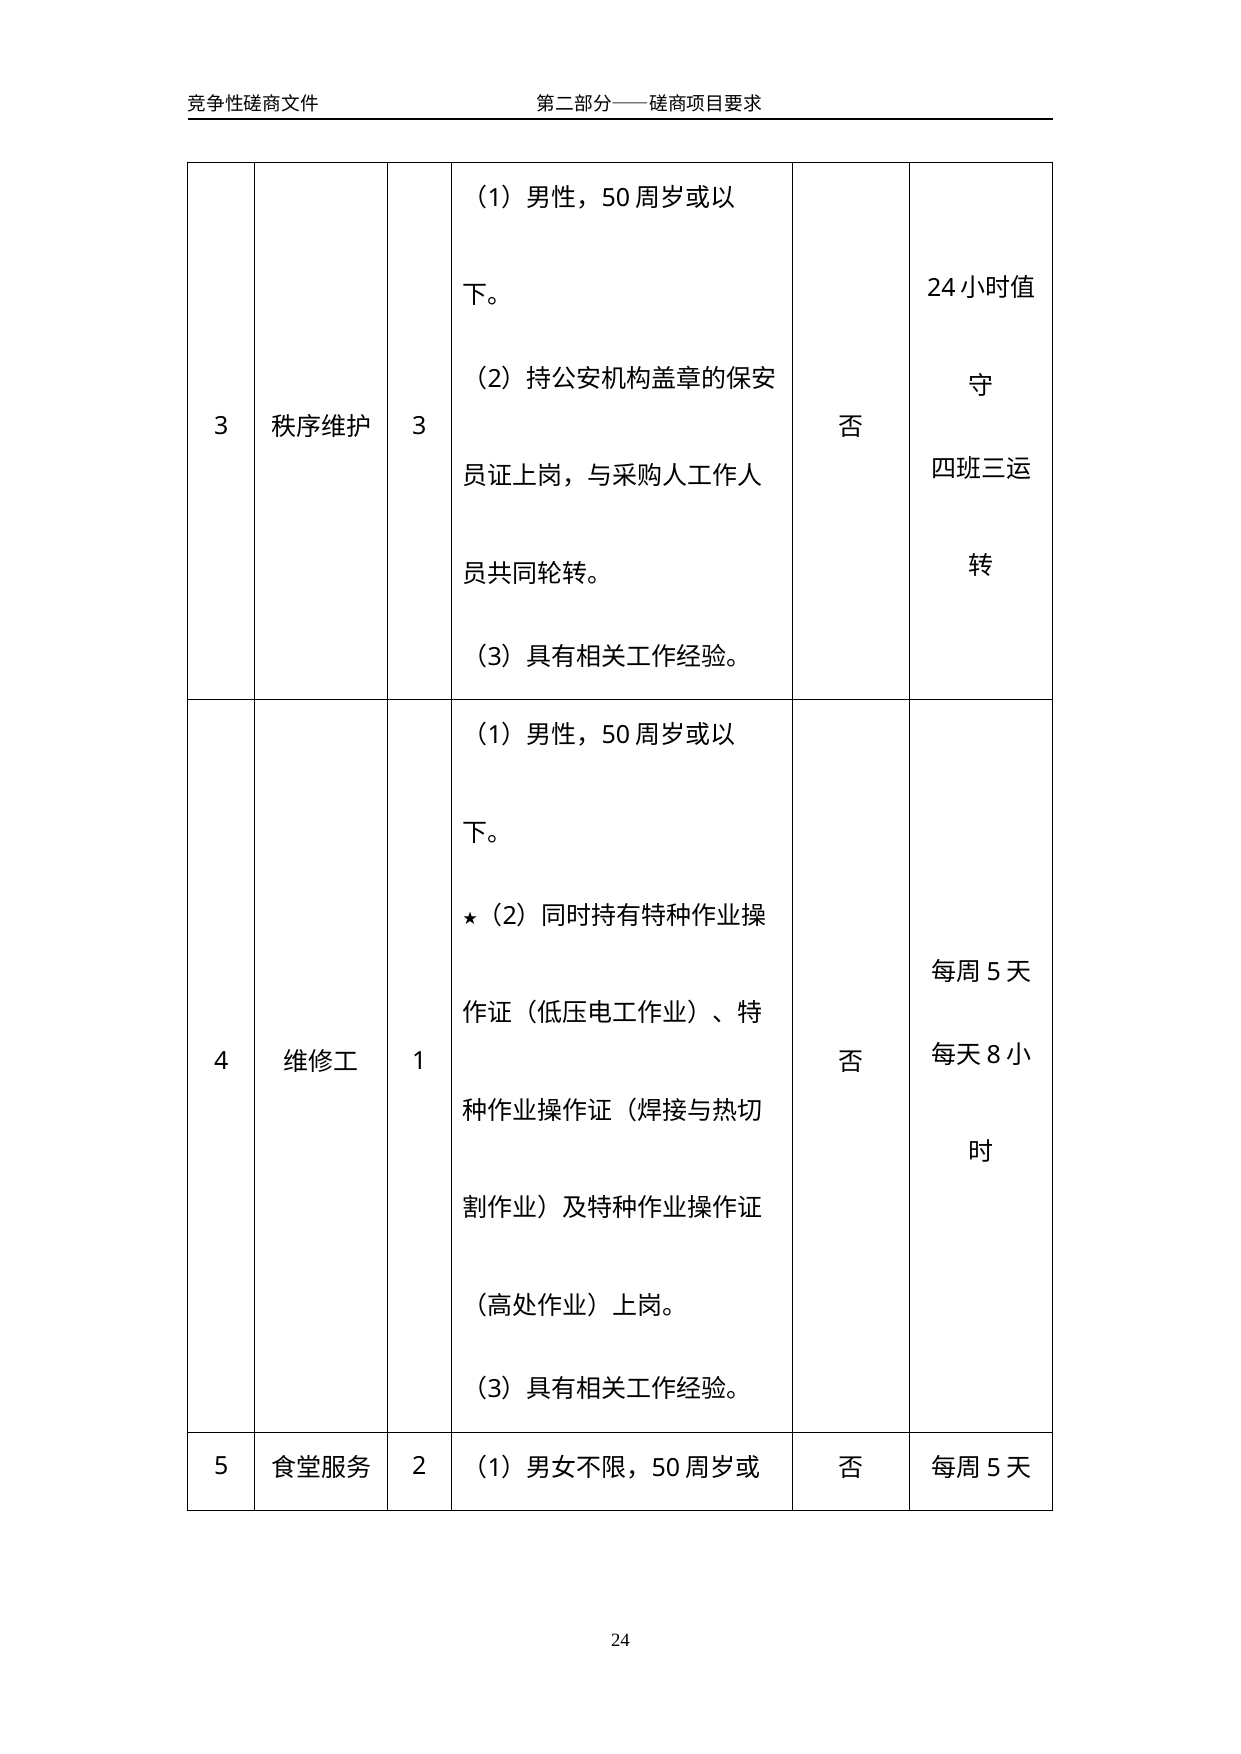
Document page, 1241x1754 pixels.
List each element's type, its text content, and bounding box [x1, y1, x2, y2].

table_cell 4 [188, 700, 254, 1432]
table_cell （1）男性，50周岁或以下。 ★（2）同时持有特种作业操作证（低压电工作业）、特种作业操作证（焊接与热切割作业）及特种作业操作证（高处作业）上岗。 （3）具有相关工作经验。 [452, 700, 792, 1432]
table_cell 否 [793, 163, 909, 699]
table_cell 2 [388, 1433, 451, 1510]
table_cell 维修工 [255, 700, 387, 1432]
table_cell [452, 1433, 792, 1510]
table_cell 否 [793, 1433, 909, 1510]
table_cell 否 [793, 700, 909, 1432]
table_cell 每周5天 每天8小时 [910, 1433, 1052, 1510]
table_cell 24小时值守 四班三运转 [910, 163, 1052, 699]
table_cell 秩序维护 [255, 163, 387, 699]
table_cell 3 [188, 163, 254, 699]
table_cell 食堂服务 [255, 1433, 387, 1510]
table_cell 每周5天 每天8小时 [910, 700, 1052, 1432]
table_cell 1 [388, 700, 451, 1432]
table_cell （1）男性，50周岁或以下。 （2）持公安机构盖章的保安员证上岗，与采购人工作人员共同轮转。 （3）具有相关工作经验。 [452, 163, 792, 699]
table_cell 3 [388, 163, 451, 699]
table_cell 5 [188, 1433, 254, 1510]
